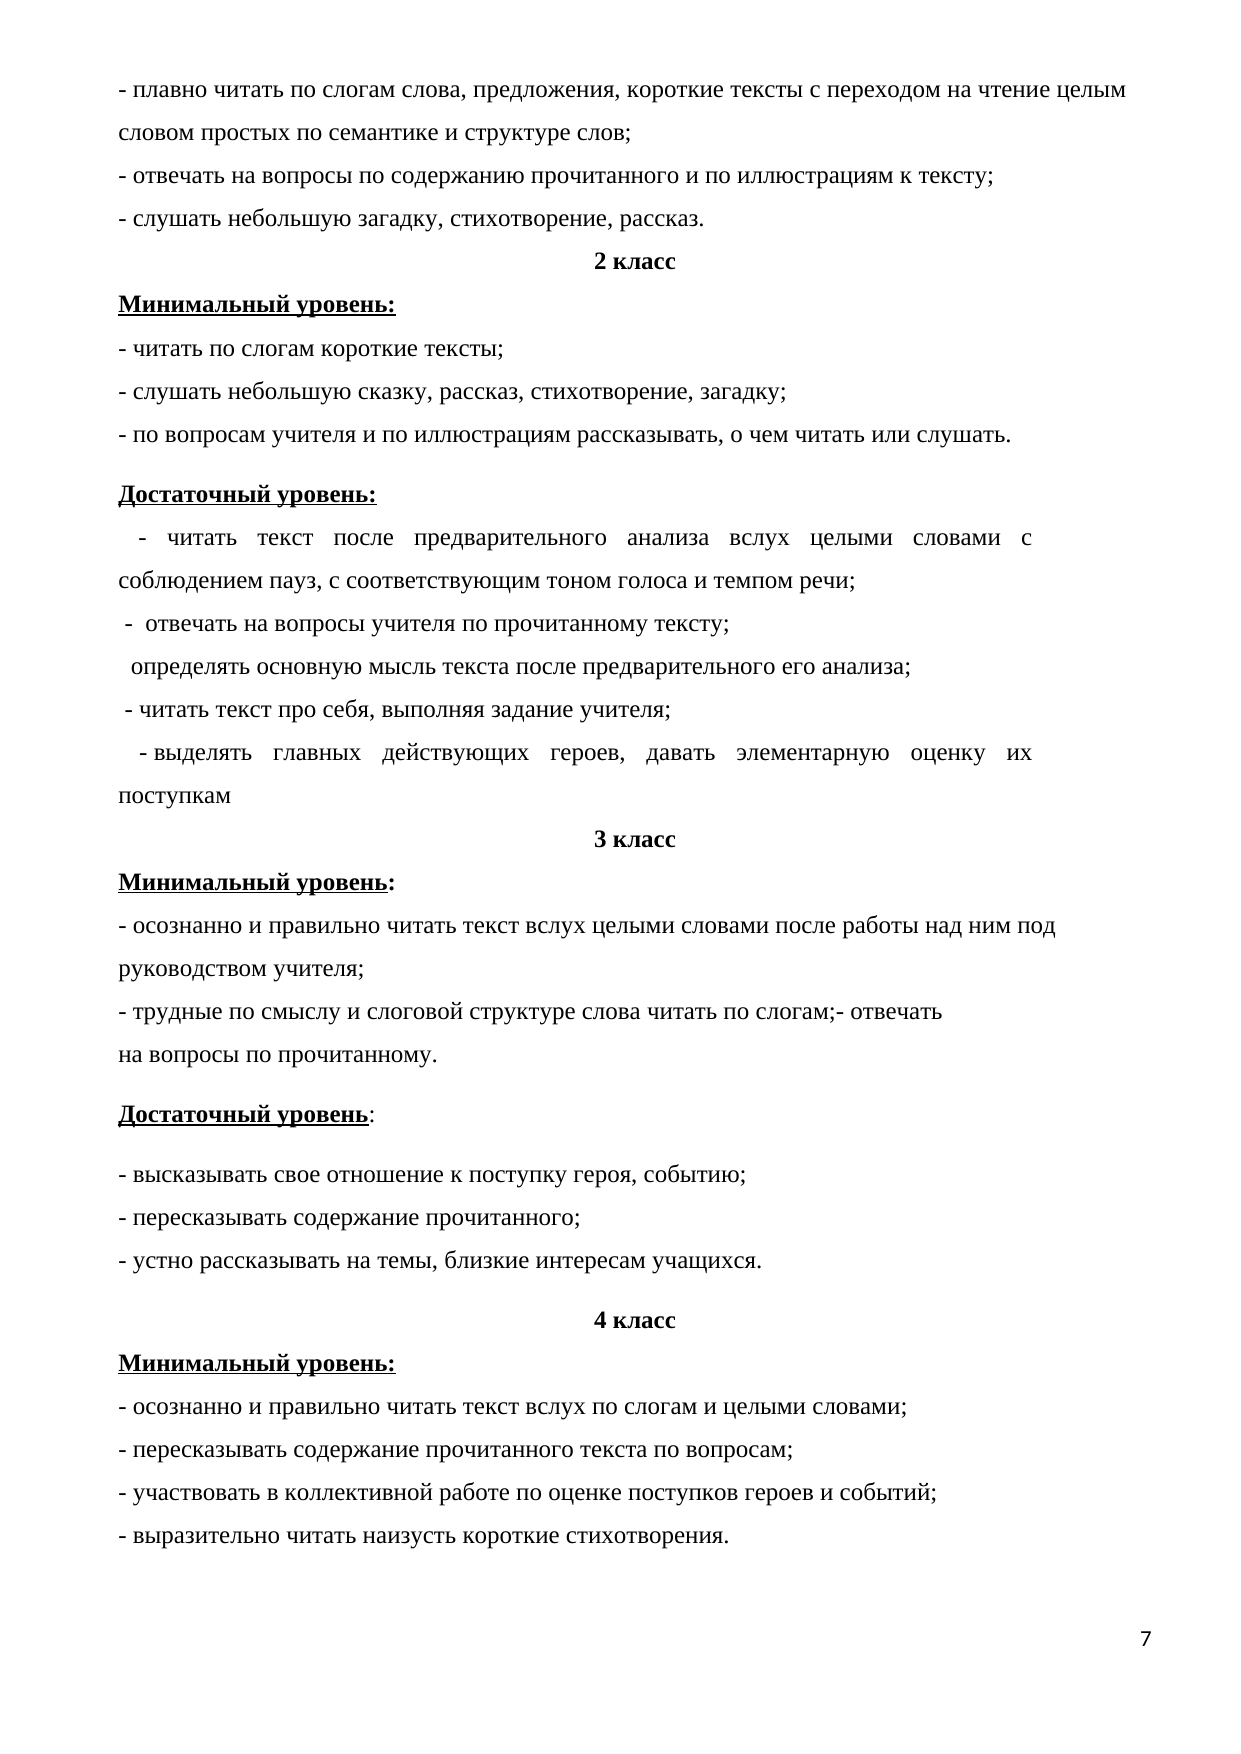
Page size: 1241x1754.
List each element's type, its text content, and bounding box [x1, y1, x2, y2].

text 3 класс [118, 824, 1152, 852]
text - выразительно читать наизусть короткие стихотворения. [118, 1521, 1152, 1549]
text Достаточный уровень: [118, 479, 1152, 507]
text Минимальный уровень: [118, 289, 1152, 318]
text - выделять главных действующих героев, давать элементарную оценку их поступкам [118, 737, 1033, 809]
text Достаточный уровень: [118, 1099, 1152, 1128]
text Минимальный уровень: [118, 867, 1152, 896]
text Минимальный уровень: [118, 1348, 1152, 1377]
text - отвечать на вопросы учителя по прочитанному тексту; [118, 608, 1033, 637]
text - пересказывать содержание прочитанного текста по вопросам; [118, 1434, 1152, 1463]
text 2 класс [118, 246, 1152, 275]
text определять основную мысль текста после предварительного его анализа; [118, 651, 1033, 680]
text - отвечать на вопросы по содержанию прочитанного и по иллюстрациям к тексту; [118, 160, 1152, 189]
text - слушать небольшую загадку, стихотворение, рассказ. [118, 203, 1152, 232]
text - читать текст после предварительного анализа вслух целыми словами с соблюдением пауз, с соответствующим тоном голоса и темпом речи; [118, 522, 1033, 594]
text - плавно читать по слогам слова, предложения, короткие тексты с переходом на чтение целым словом простых по семантике и структуре слов; [118, 74, 1152, 146]
text - осознанно и правильно читать текст вслух по слогам и целыми словами; [118, 1391, 1152, 1420]
text - читать по слогам короткие тексты; - слушать небольшую сказку, рассказ, стихотворение, загадку; - по вопросам учителя и по иллюстрациям рассказывать, о чем читать или слушать. [118, 333, 1152, 448]
text - высказывать свое отношение к поступку героя, событию; - пересказывать содержание прочитанного; - устно рассказывать на темы, близкие интересам учащихся. [118, 1159, 1152, 1274]
text - участвовать в коллективной работе по оценке поступков героев и событий; [118, 1477, 1152, 1506]
text - осознанно и правильно читать текст вслух целыми словами после работы над ним под руководством учителя; - трудные по смыслу и слоговой структуре слова читать по слогам;- отвечать на вопросы по прочитанному. [118, 910, 1152, 1068]
text - читать текст про себя, выполняя задание учителя; [118, 694, 1033, 723]
text 4 класс [118, 1305, 1152, 1334]
